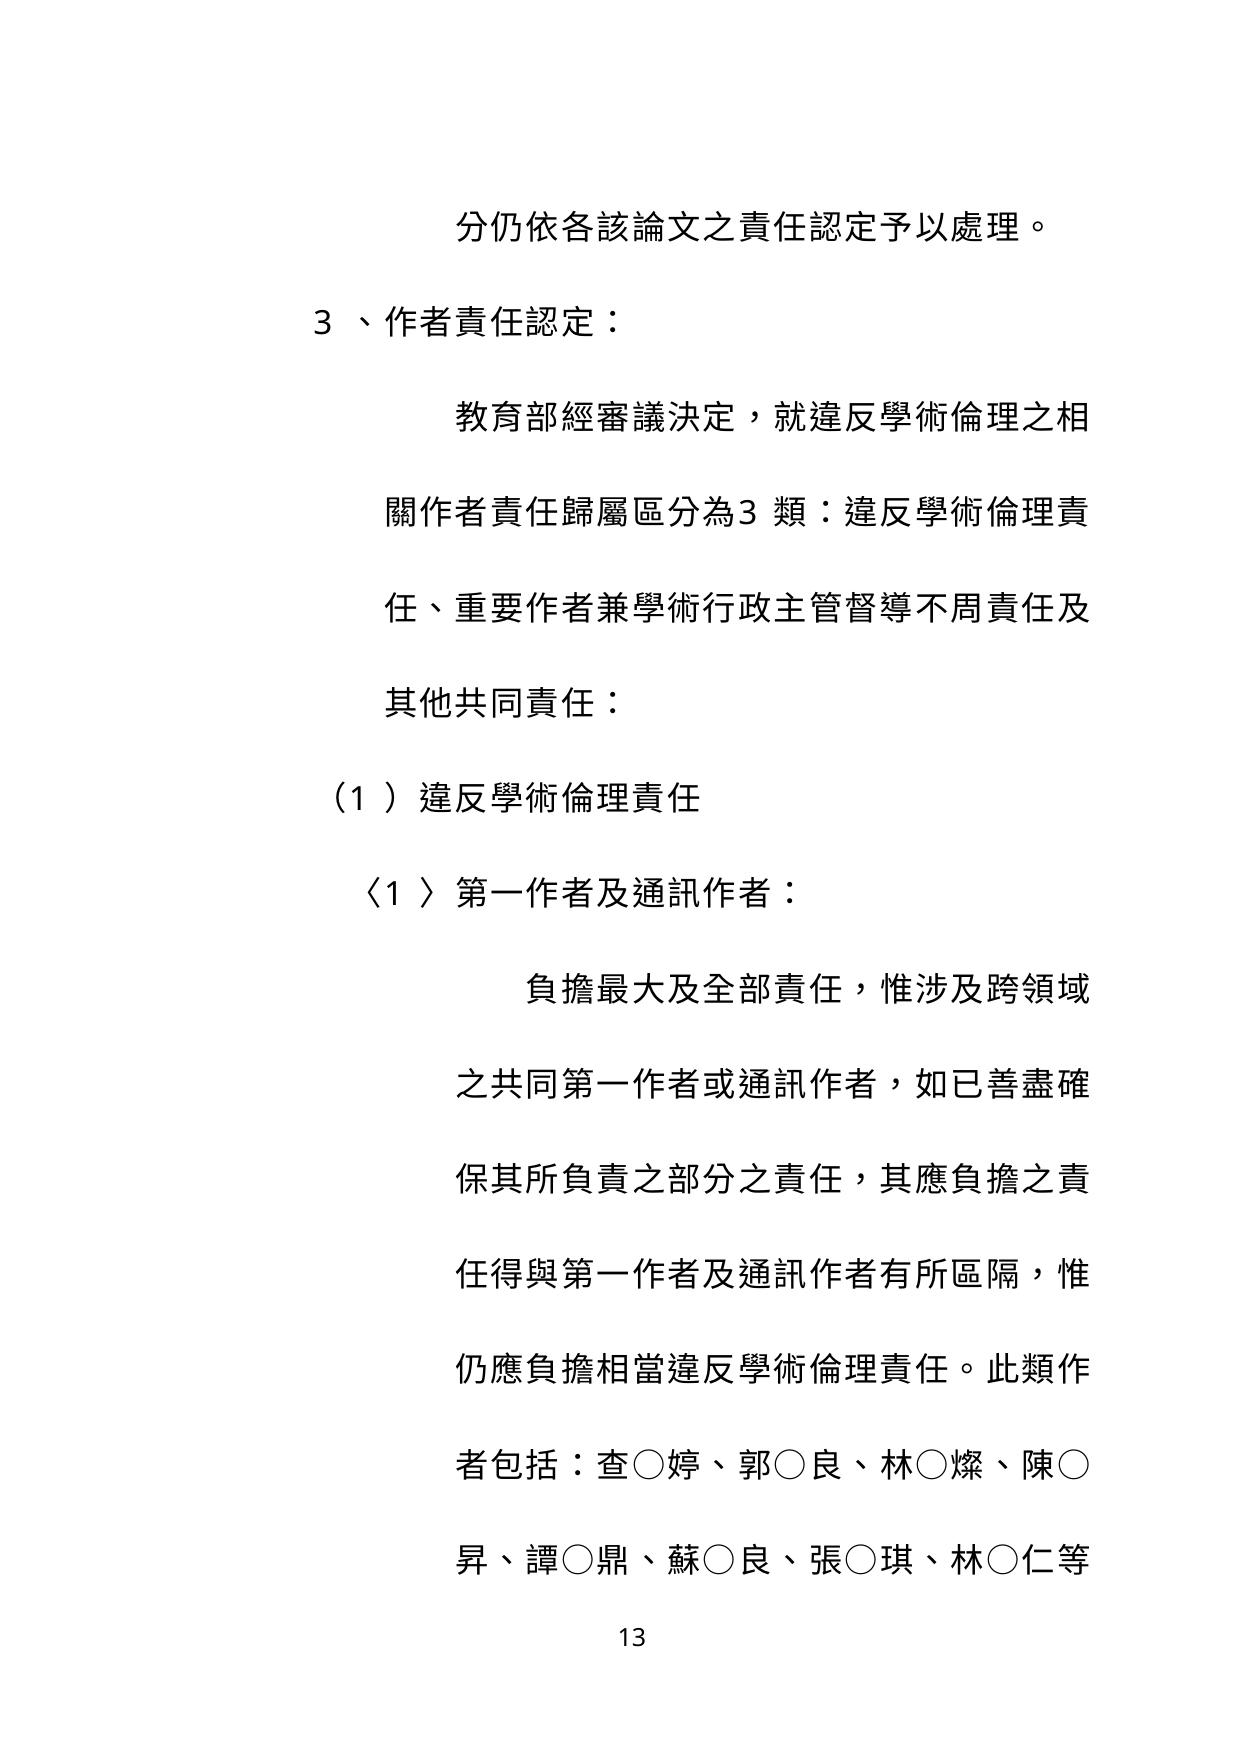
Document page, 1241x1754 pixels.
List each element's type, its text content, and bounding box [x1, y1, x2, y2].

subtitle 第一作者及通訊作者： [331, 844, 1092, 939]
text 教育部經審議決定，就違反學術倫理之相關作者責任歸屬區分為3類：違反學術倫理責任、重要作者兼學術行政主管督導不周責任及其他共同責任： [349, 368, 1092, 748]
subtitle 作者責任認定： [296, 272, 1092, 368]
subtitle 違反學術倫理責任 [296, 748, 1092, 844]
text J. Natl. Cancer Inst.(2004)之論文圖片經科技部圖像分析有變造之痕跡，屬於新事證，爰教育部另函請第一作者提供相關資料及回應說明，以符合程序，並將進一步釐清後進行後續處置，惟本篇第一作者仍涉及其他確定違反學術倫理之論文部分仍依各該論文之責任認定予以處理。 [419, 177, 1092, 272]
text 負擔最大及全部責任，惟涉及跨領域之共同第一作者或通訊作者，如已善盡確保其所負責之部分之責任，其應負擔之責任得與第一作者及通訊作者有所區隔，惟仍應負擔相當違反學術倫理責任。此類作者包括：查○婷、郭○良、林○燦、陳○昇、譚○鼎、蘇○良、張○琪、林○仁等8人。 [419, 939, 1092, 1605]
